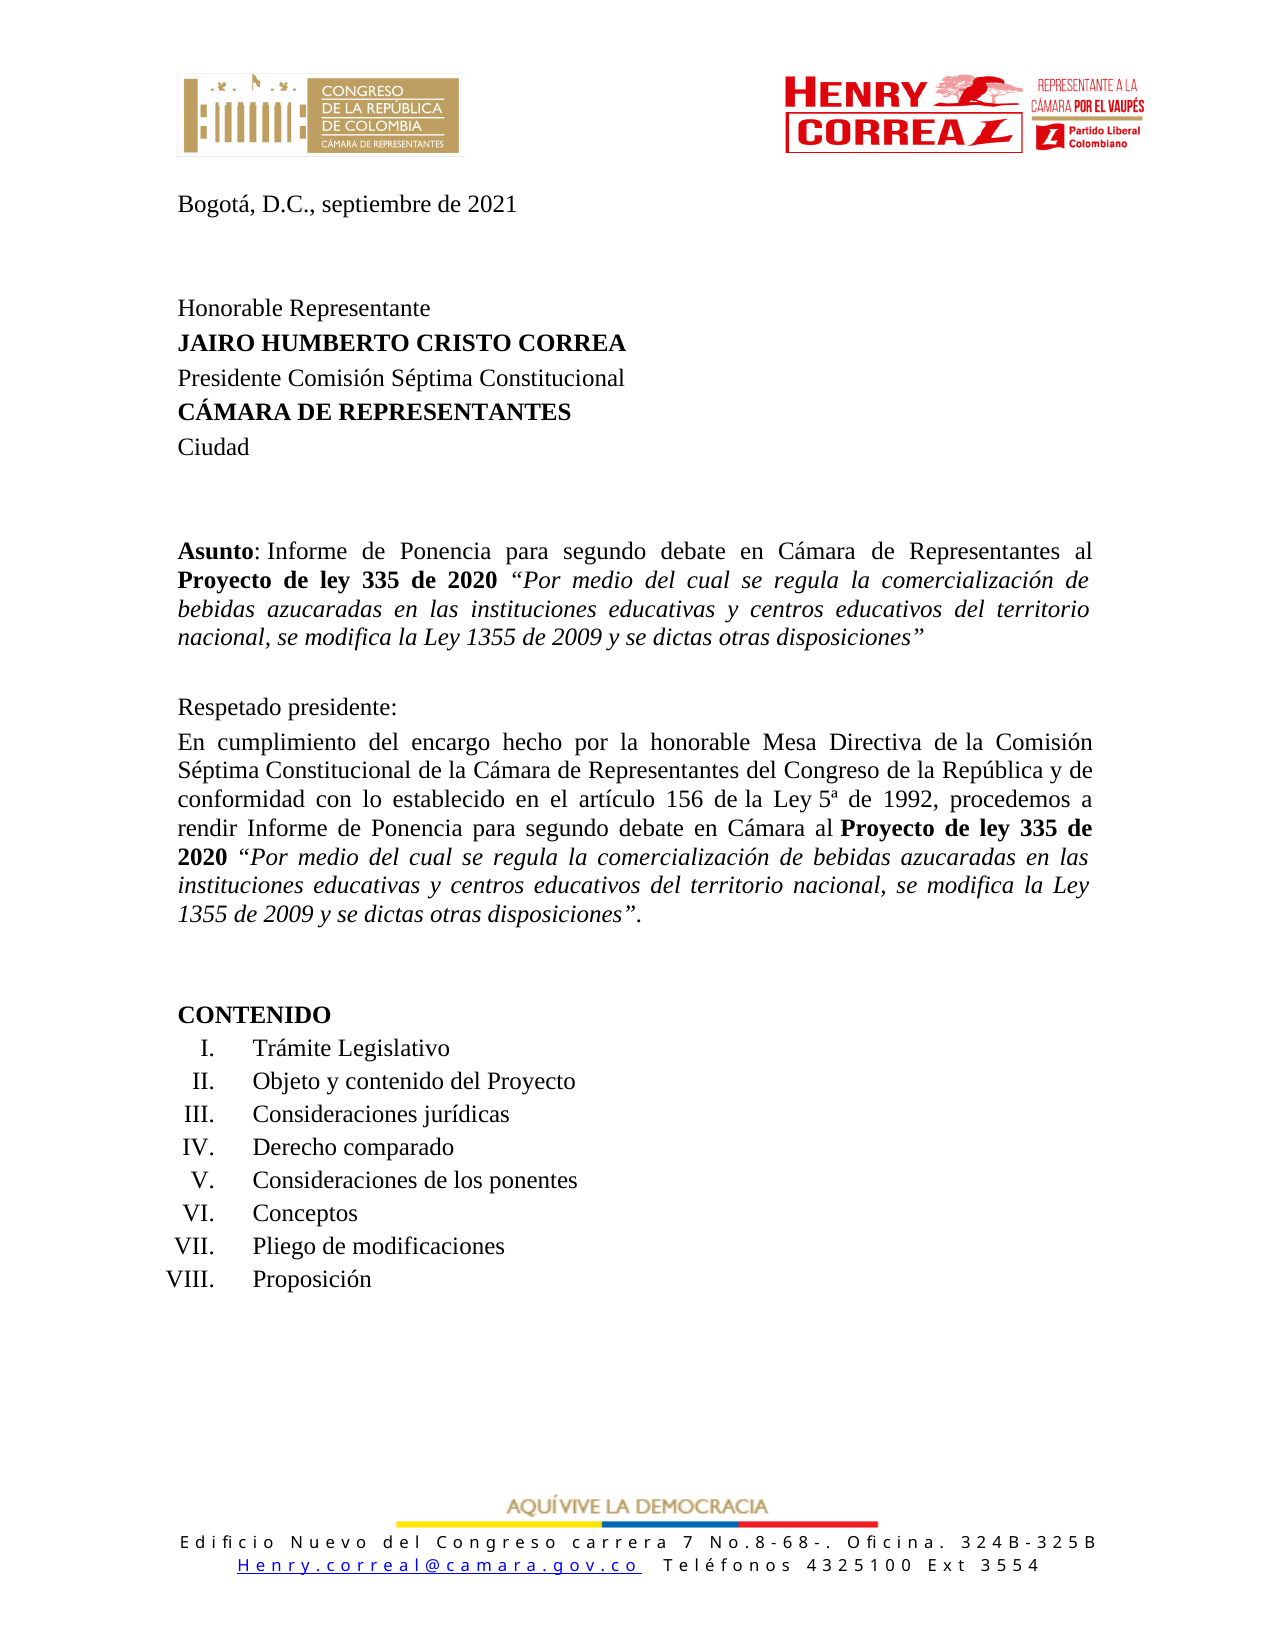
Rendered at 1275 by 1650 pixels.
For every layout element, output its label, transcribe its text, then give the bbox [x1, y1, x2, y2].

text En cumplimiento del encargo hecho por la honorable Mesa Directiva de la Comisión Séptima Constitucional de la Cámara de Representantes del Congreso de la República y de conformidad con lo establecido en el artículo 156 de la Ley 5ª de 1992, procedemos a rendir Informe de Ponencia para segundo debate en Cámara al Proyecto de ley 335 de 2020 “Por medio del cual se regula la comercialización de bebidas azucaradas en las instituciones educativas y centros educativos del territorio nacional, se modifica la Ley 1355 de 2009 y se dictas otras disposiciones”. [177, 727, 1093, 928]
list Trámite Legislativo [215, 1033, 1098, 1062]
text CONTENIDO [177, 1000, 1098, 1029]
picture [779, 70, 1023, 153]
text CÁMARA DE REPRESENTANTES [177, 397, 1093, 426]
picture [382, 1487, 893, 1531]
picture [177, 73, 465, 157]
text Presidente Comisión Séptima Constitucional [177, 363, 1093, 392]
list Consideraciones jurídicas [215, 1099, 1098, 1128]
list Objeto y contenido del Proyecto [215, 1066, 1098, 1095]
list Conceptos [215, 1198, 1098, 1227]
text JAIRO HUMBERTO CRISTO CORREA [177, 328, 1093, 357]
list Consideraciones de los ponentes [215, 1165, 1098, 1194]
text Ciudad [177, 432, 1093, 461]
text Bogotá, D.C., septiembre de 2021 [177, 189, 1093, 218]
picture [1026, 73, 1147, 152]
text Respetado presidente: [177, 692, 1093, 721]
list Pliego de modificaciones [215, 1231, 1098, 1260]
list Proposición [215, 1264, 1098, 1293]
text Honorable Representante [177, 293, 1093, 322]
text Asunto: Informe de Ponencia para segundo debate en Cámara de Representantes al Proyecto de ley 335 de 2020 “Por medio del cual se regula la comercialización de bebidas azucaradas en las instituciones educativas y centros educativos del territorio nacional, se modifica la Ley 1355 de 2009 y se dictas otras disposiciones” [177, 536, 1093, 651]
list Derecho comparado [215, 1132, 1098, 1161]
